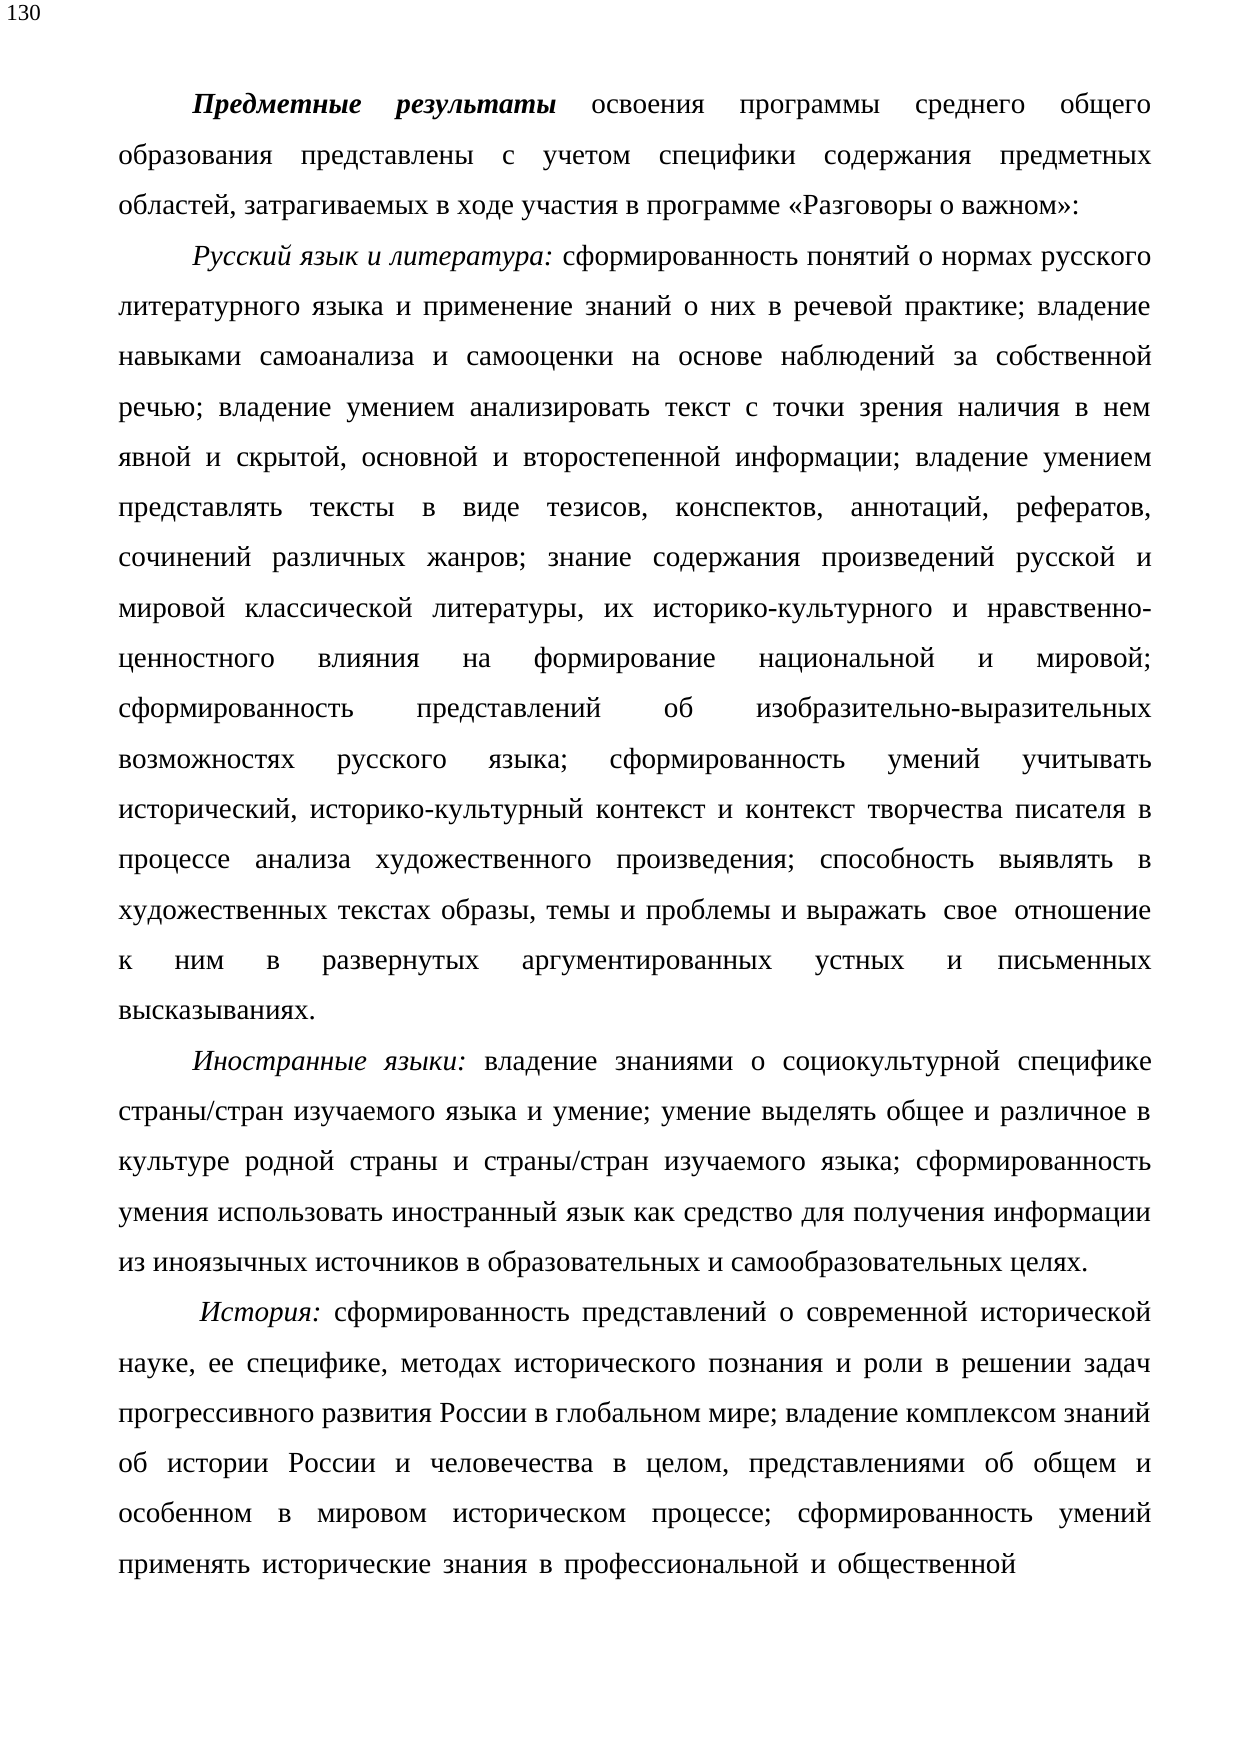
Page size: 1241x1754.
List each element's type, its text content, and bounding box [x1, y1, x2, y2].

text Русский язык и литература: сформированность понятий о нормах русского литературного языка и применение знаний о них в речевой практике; владение навыками самоанализа и самооценки на основе наблюдений за собственной речью; владение умением анализировать текст с точки зрения наличия в нем явной и скрытой, основной и второстепенной информации; владение умением представлять тексты в виде тезисов, конспектов, аннотаций, рефератов, сочинений различных жанров; знание содержания произведений русской и мировой классической литературы, их историко-культурного и нравственно-ценностного влияния на формирование национальной и мировой; сформированность представлений об изобразительно-выразительных возможностях русского языка; сформированность умений учитывать исторический, историко-культурный контекст и контекст творчества писателя в процессе анализа художественного произведения; способность выявлять в художественных текстах образы, темы и проблемы и выражать свое отношение к ним в развернутых аргументированных устных и письменных высказываниях. [118, 238, 1152, 1026]
text Предметные результаты освоения программы среднего общего образования представлены с учетом специфики содержания предметных областей, затрагиваемых в ходе участия в программе «Разговоры о важном»: [118, 87, 1151, 221]
text История: сформированность представлений о современной исторической науке, ее специфике, методах исторического познания и роли в решении задач прогрессивного развития России в глобальном мире; владение комплексом знаний об истории России и человечества в целом, представлениями об общем и особенном в мировом историческом процессе; сформированность умений применять исторические знания в профессиональной и общественной [118, 1294, 1152, 1579]
text Иностранные языки: владение знаниями о социокультурной специфике страны/стран изучаемого языка и умение; умение выделять общее и различное в культуре родной страны и страны/стран изучаемого языка; сформированность умения использовать иностранный язык как средство для получения информации из иноязычных источников в образовательных и самообразовательных целях. [118, 1043, 1152, 1278]
